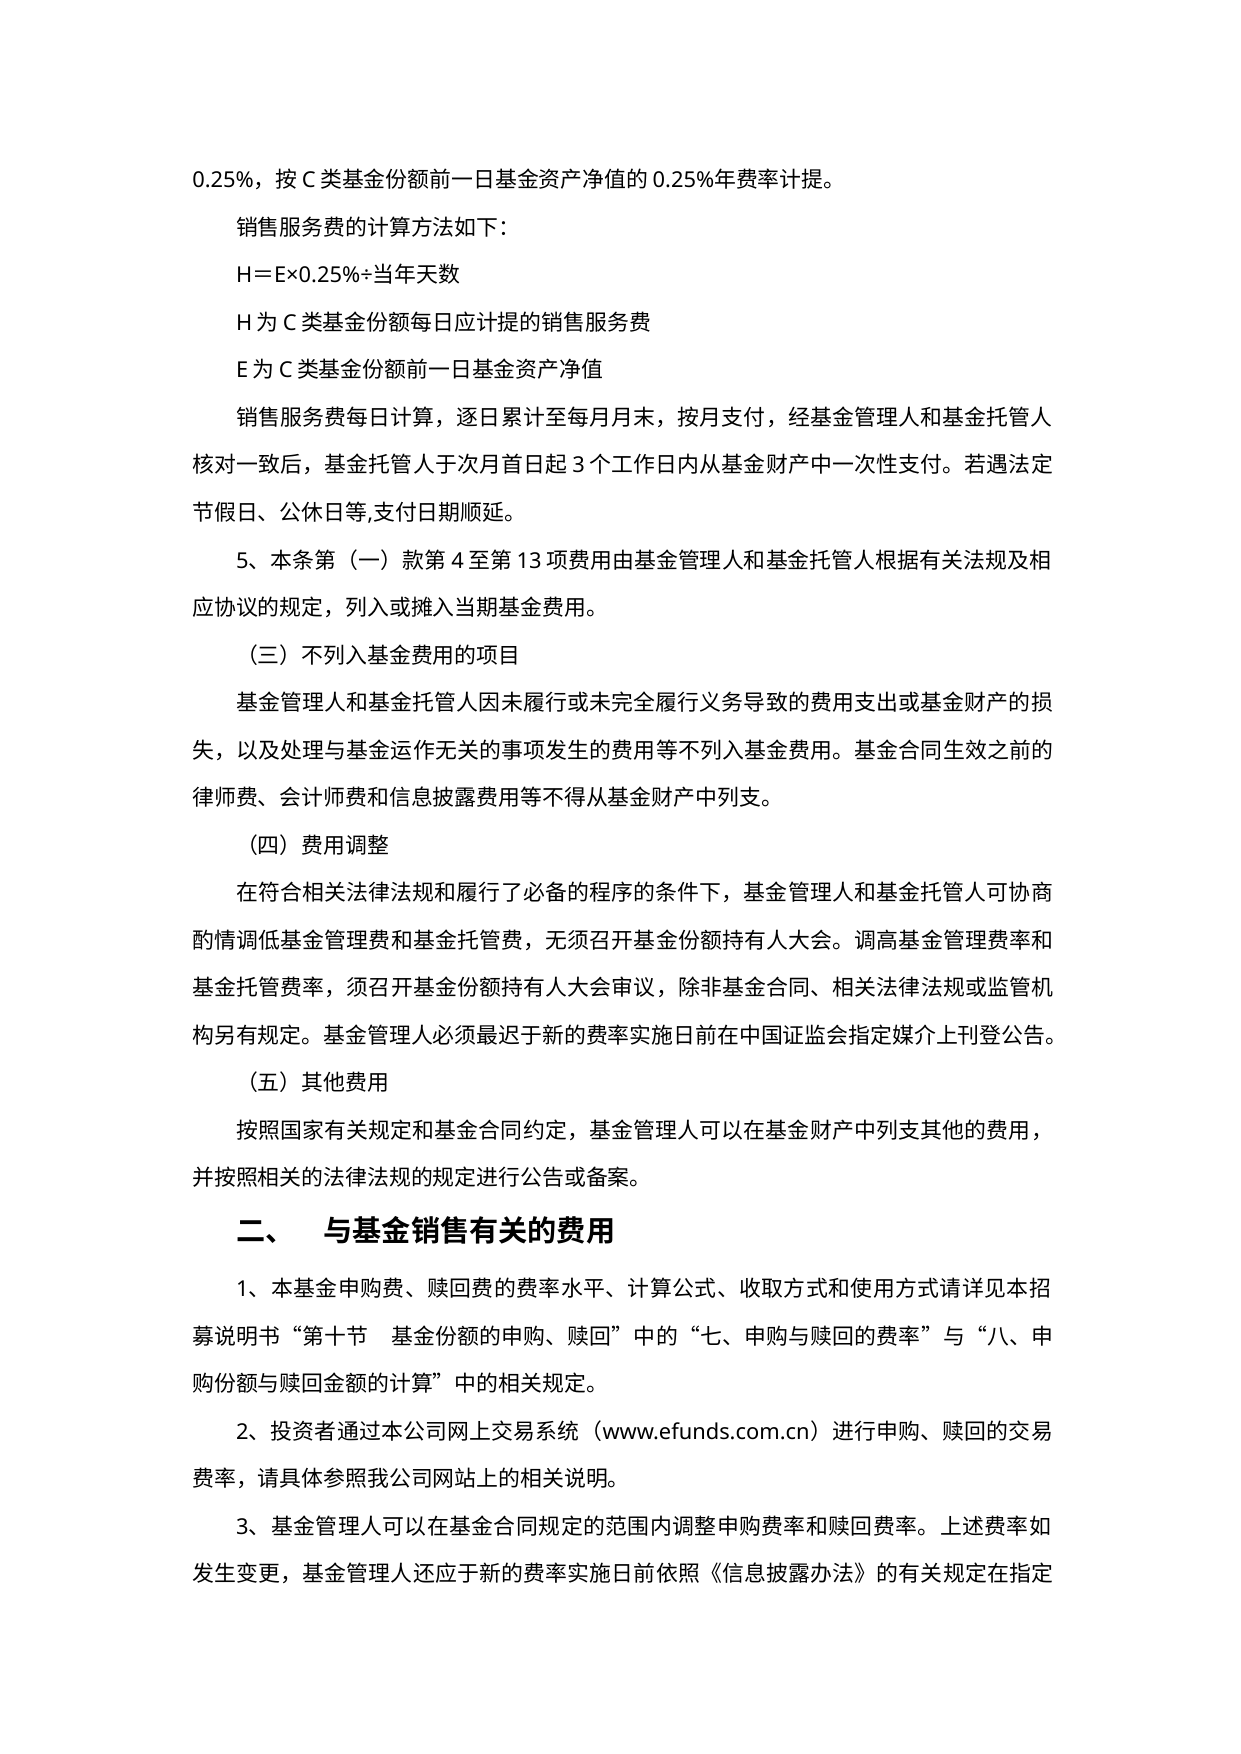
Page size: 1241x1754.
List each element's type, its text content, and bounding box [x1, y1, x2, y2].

text H为C类基金份额每日应计提的销售服务费 [192, 305, 1053, 336]
text （五）其他费用 [192, 1065, 1053, 1097]
text 1、本基金申购费、赎回费的费率水平、计算公式、收取方式和使用方式请详见本招募说明书“第十节 基金份额的申购、赎回”中的“七、申购与赎回的费率”与“八、申购份额与赎回金额的计算”中的相关规定。 [192, 1271, 1053, 1398]
text 基金管理人和基金托管人因未履行或未完全履行义务导致的费用支出或基金财产的损失，以及处理与基金运作无关的事项发生的费用等不列入基金费用。基金合同生效之前的律师费、会计师费和信息披露费用等不得从基金财产中列支。 [192, 685, 1053, 812]
text 在符合相关法律法规和履行了必备的程序的条件下，基金管理人和基金托管人可协商酌情调低基金管理费和基金托管费，无须召开基金份额持有人大会。调高基金管理费率和基金托管费率，须召开基金份额持有人大会审议，除非基金合同、相关法律法规或监管机构另有规定。基金管理人必须最迟于新的费率实施日前在中国证监会指定媒介上刊登公告。 [192, 875, 1053, 1049]
text （三）不列入基金费用的项目 [192, 638, 1053, 669]
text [192, 1509, 1053, 1588]
text （四）费用调整 [192, 828, 1053, 859]
text 按照国家有关规定和基金合同约定，基金管理人可以在基金财产中列支其他的费用，并按照相关的法律法规的规定进行公告或备案。 [192, 1113, 1053, 1192]
text E为C类基金份额前一日基金资产净值 [192, 352, 1053, 384]
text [192, 162, 1053, 194]
text 2、投资者通过本公司网上交易系统（www.efunds.com.cn）进行申购、赎回的交易费率，请具体参照我公司网站上的相关说明。 [192, 1414, 1053, 1493]
text 销售服务费的计算方法如下： [192, 209, 1053, 241]
subtitle 与基金销售有关的费用 [236, 1208, 1053, 1250]
text 5、本条第（一）款第4至第13项费用由基金管理人和基金托管人根据有关法规及相应协议的规定，列入或摊入当期基金费用。 [192, 543, 1053, 622]
text H＝E×0.25%÷当年天数 [192, 257, 1053, 289]
text 销售服务费每日计算，逐日累计至每月月末，按月支付，经基金管理人和基金托管人核对一致后，基金托管人于次月首日起3个工作日内从基金财产中一次性支付。若遇法定节假日、公休日等,支付日期顺延。 [192, 400, 1053, 527]
